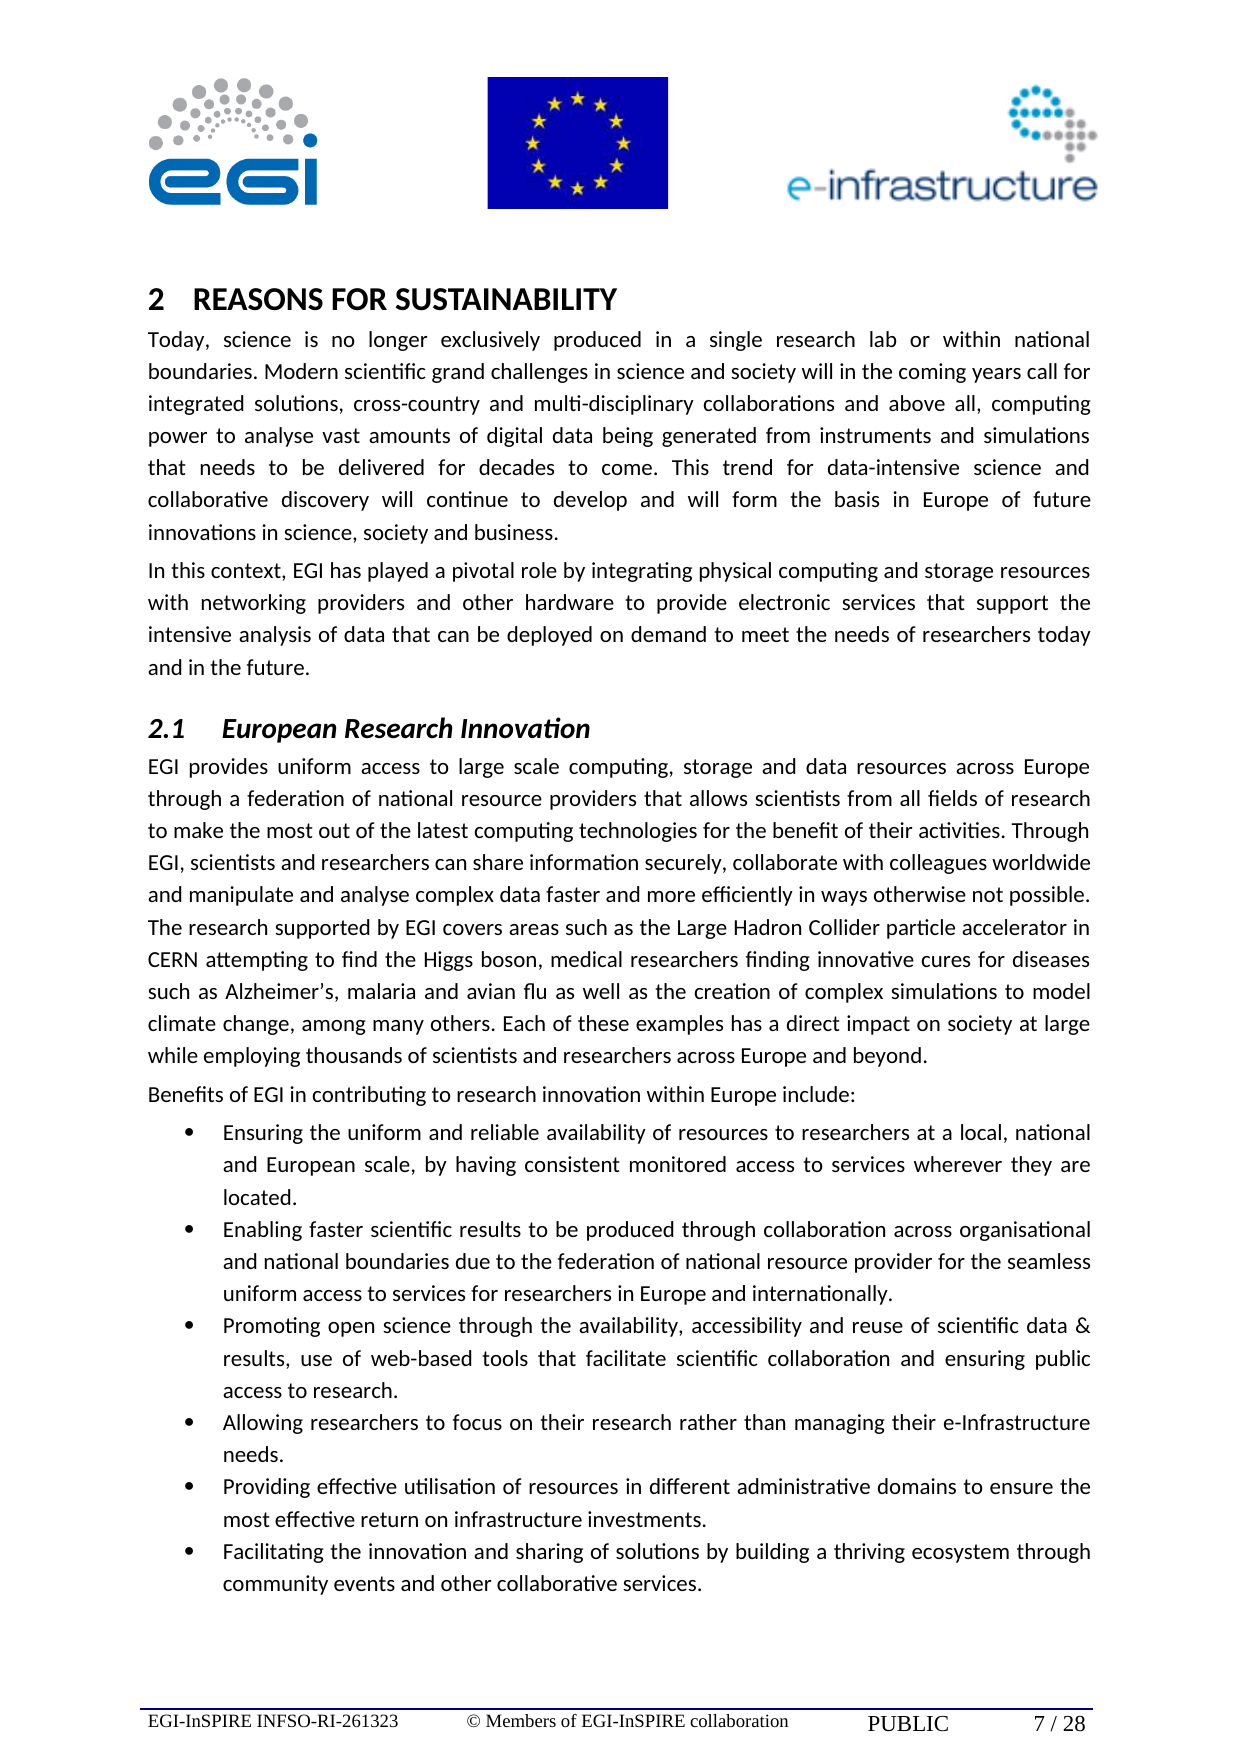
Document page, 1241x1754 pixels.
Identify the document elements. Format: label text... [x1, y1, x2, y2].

text Today, science is no longer exclusively produced in a single research lab or within national boundaries. Modern scientific grand challenges in science and society will in the coming years call for integrated solutions, cross-country and multi-disciplinary collaborations and above all, computing power to analyse vast amounts of digital data being generated from instruments and simulations that needs to be delivered for decades to come. This trend for data-intensive science and collaborative discovery will continue to develop and will form the basis in Europe of future innovations in science, society and business. [148, 325, 1092, 546]
list Facilitating the innovation and sharing of solutions by building a thriving ecosystem through community events and other collaborative services. [185, 1537, 1092, 1597]
subtitle Reasons for Sustainability [148, 278, 1092, 318]
picture [147, 77, 319, 207]
list Promoting open science through the availability, accessibility and reuse of scientific data & results, use of web-based tools that facilitate scientific collaboration and ensuring public access to research. [185, 1312, 1092, 1404]
list Allowing researchers to focus on their research rather than managing their e-Infrastructure needs. [185, 1408, 1092, 1468]
subtitle European Research Innovation [148, 710, 1092, 746]
text Benefits of EGI in contributing to research innovation within Europe include: [148, 1080, 1092, 1108]
list Providing effective utilisation of resources in different administrative domains to ensure the most effective return on infrastructure investments. [185, 1472, 1092, 1533]
list Enabling faster scientific results to be produced through collaboration across organisational and national boundaries due to the federation of national resource provider for the seamless uniform access to services for researchers in Europe and internationally. [185, 1215, 1092, 1307]
text EGI provides uniform access to large scale computing, storage and data resources across Europe through a federation of national resource providers that allows scientists from all fields of research to make the most out of the latest computing technologies for the benefit of their activities. Through EGI, scientists and researchers can share information securely, collaborate with colleagues worldwide and manipulate and analyse complex data faster and more efficiently in ways otherwise not possible. The research supported by EGI covers areas such as the Large Hadron Collider particle accelerator in CERN attempting to find the Higgs boson, medical researchers finding innovative cures for diseases such as Alzheimer’s, malaria and avian flu as well as the creation of complex simulations to model climate change, among many others. Each of these examples has a direct impact on society at large while employing thousands of scientists and researchers across Europe and beyond. [148, 752, 1092, 1069]
list Ensuring the uniform and reliable availability of resources to researchers at a local, national and European scale, by having consistent monitored access to services wherever they are located. [185, 1118, 1092, 1211]
picture [780, 77, 1106, 210]
picture [487, 77, 669, 209]
text In this context, EGI has played a pivotal role by integrating physical computing and storage resources with networking providers and other hardware to provide electronic services that support the intensive analysis of data that can be deployed on demand to meet the needs of researchers today and in the future. [148, 556, 1092, 681]
